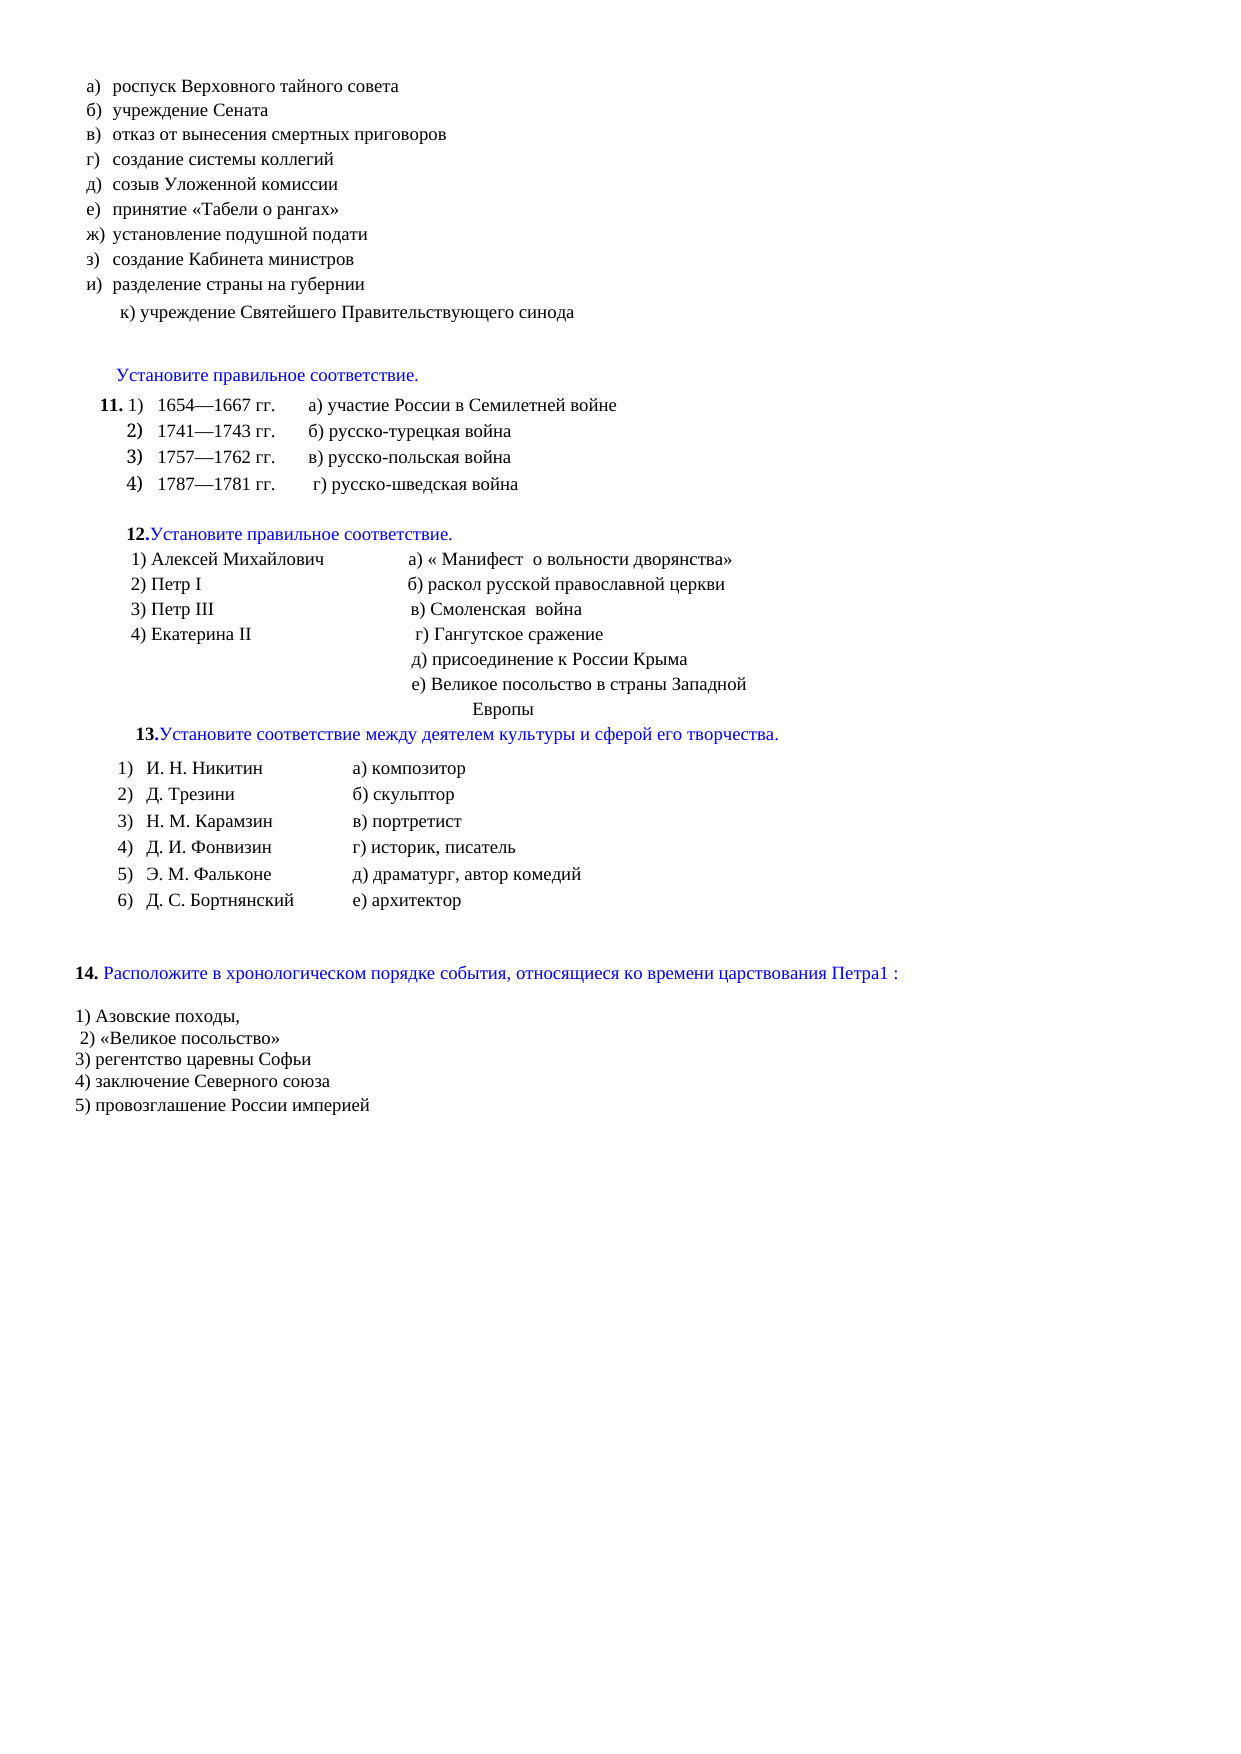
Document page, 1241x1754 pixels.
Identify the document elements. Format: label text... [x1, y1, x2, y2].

text 11. 1) 1654—1667 гг. а) участие России в Семилетней войне [99, 391, 1165, 416]
list Э. М. Фальконе д) драматург, автор комедий [117, 859, 1165, 885]
text 4) Екатерина II г) Гангутское сражение д) присоединение к России Крыма [126, 621, 1165, 671]
text Европы [126, 696, 1165, 721]
text и) разделение страны на губернии [86, 271, 1165, 296]
text д) созыв Уложенной комиссии [86, 171, 1165, 196]
text 2) Петр I б) раскол русской православной церкви [126, 571, 1165, 596]
text з) создание Кабинета министров [86, 246, 1165, 271]
text е) принятие «Табели о рангах» [86, 196, 1165, 221]
text 3) Петр III в) Смоленская война [126, 596, 1165, 621]
list И. Н. Никитин а) композитор [117, 753, 1165, 779]
text е) Великое посольство в страны Западной [126, 671, 1165, 696]
text к) учреждение Святейшего Правительствующего синода [120, 296, 1165, 324]
text 2) «Великое посольство» [75, 1027, 1165, 1048]
text в) отказ от вынесения смертных приговоров [86, 121, 1165, 146]
text ж) установление подушной подати [86, 221, 1165, 246]
text 5) провозглашение России империей [75, 1091, 1165, 1116]
text 13.Установите соответствие между деятелем культуры и сферой его творчества. [126, 721, 1165, 746]
text 1) Алексей Михайлович а) « Манифест о вольности дворянства» [126, 546, 1165, 571]
text а) роспуск Верховного тайного совета [86, 75, 1165, 97]
text 1) Азовские походы, [75, 1005, 1165, 1027]
text 4) заключение Северного союза [75, 1070, 1165, 1091]
text б) учреждение Сената [86, 99, 1165, 121]
text г) создание системы коллегий [86, 146, 1165, 171]
list 1757—1762 гг. в) русско-польская война [126, 443, 1165, 469]
text 12.Установите правильное соответствие. [126, 521, 1165, 546]
text 3) регентство царевны Софьи [75, 1048, 1165, 1070]
text 14. Расположите в хронологическом порядке события, относящиеся ко времени царствования Петра1 : [75, 962, 1165, 983]
list Д. И. Фонвизин г) историк, писатель [117, 832, 1165, 859]
list Д. С. Бортнянский е) архитектор [117, 885, 1165, 912]
list 1787—1781 гг. г) русско-шведская война [126, 469, 1165, 496]
list Н. М. Карамзин в) портретист [117, 806, 1165, 832]
list 1741—1743 гг. б) русско-турецкая война [126, 416, 1165, 443]
text Установите правильное соответствие. [75, 364, 1165, 386]
list Д. Трезини б) скульптор [117, 779, 1165, 806]
